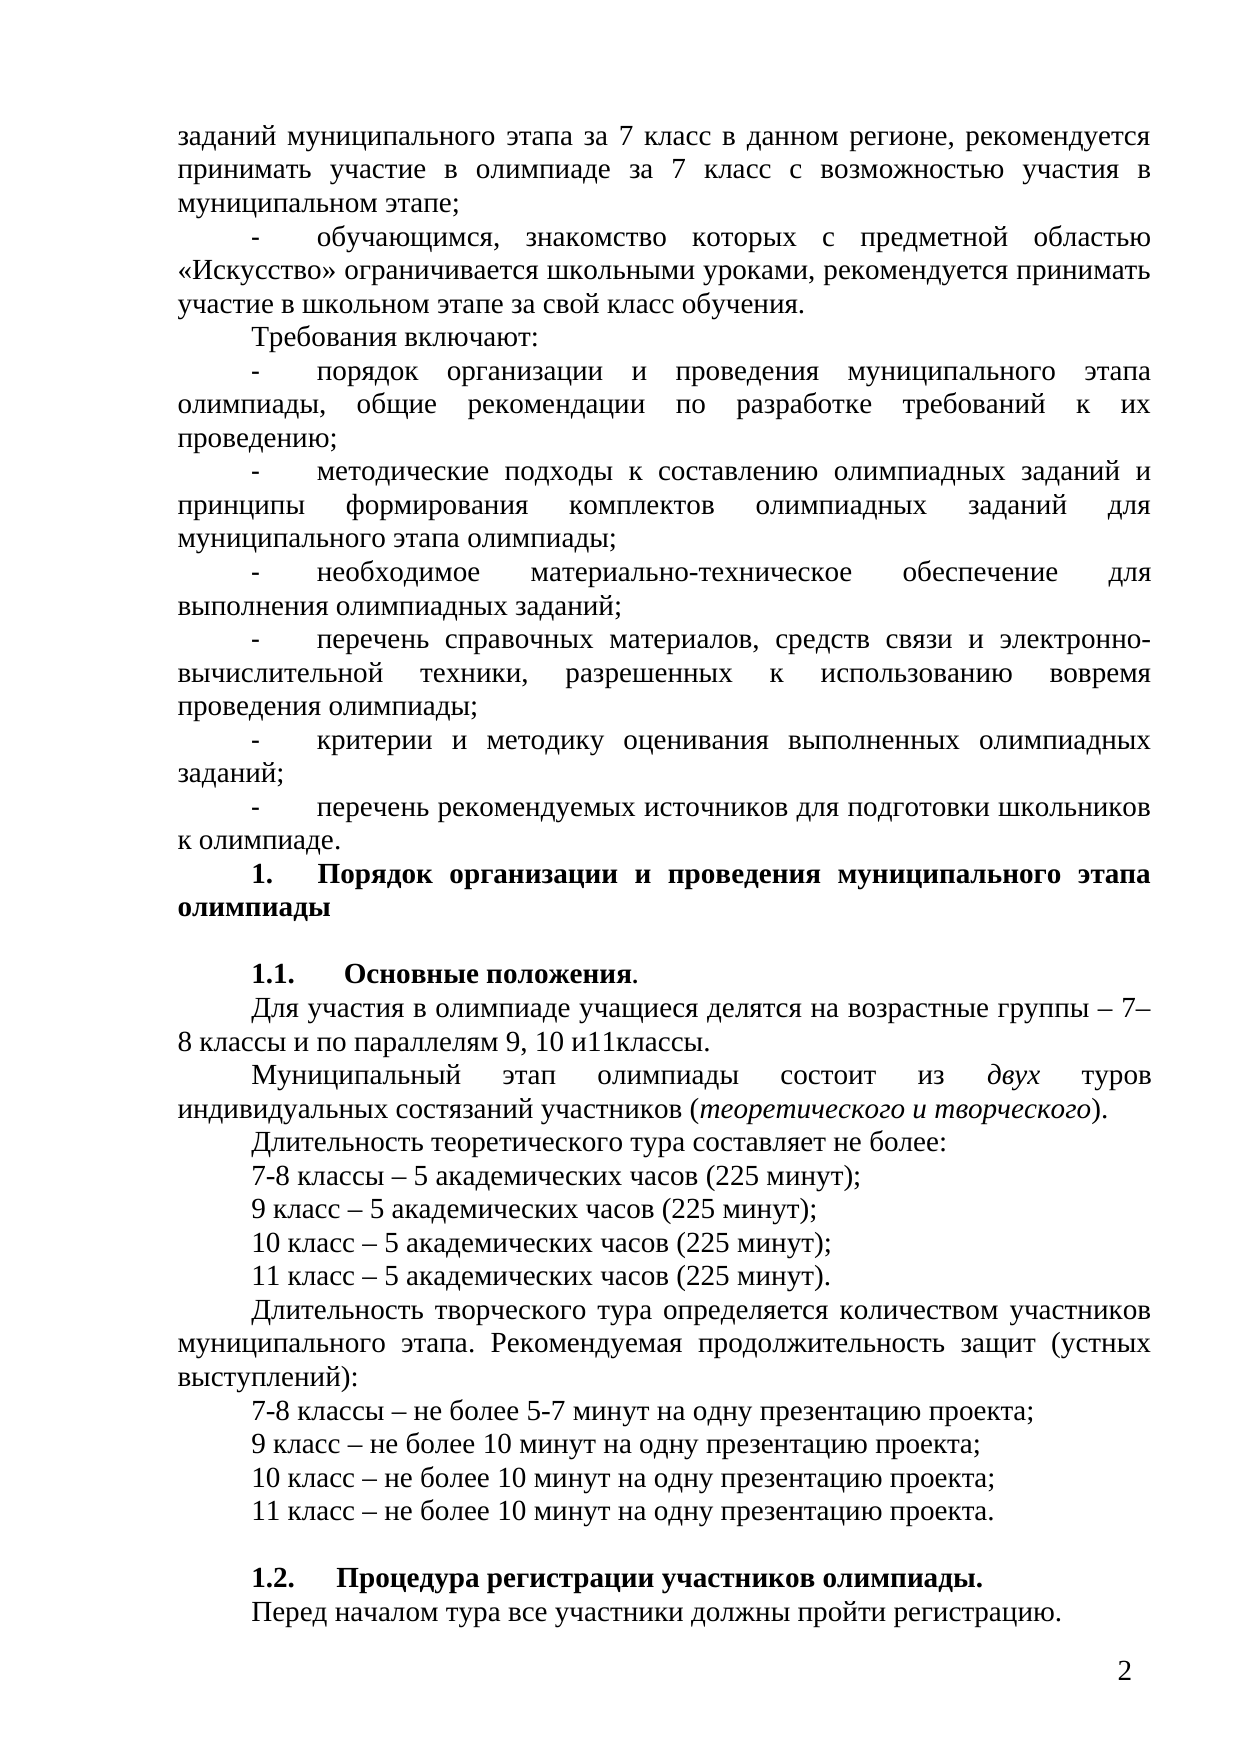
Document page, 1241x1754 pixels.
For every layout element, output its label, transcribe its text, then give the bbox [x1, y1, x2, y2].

list необходимое материально-техническое обеспечение для выполнения олимпиадных заданий; [177, 554, 1152, 621]
subtitle Процедура регистрации участников олимпиады. [177, 1560, 1152, 1594]
list критерии и методику оценивания выполненных олимпиадных заданий; [177, 722, 1152, 789]
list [177, 118, 1152, 219]
text 9 класс – не более 10 минут на одну презентацию проекта; [177, 1426, 1152, 1460]
subtitle Для участия в олимпиаде учащиеся делятся на возрастные группы – 7–8 классы и по параллелям 9, 10 и11классы. [177, 990, 1152, 1057]
text 7-8 классы – не более 5-7 минут на одну презентацию проекта; [177, 1393, 1152, 1426]
list методические подходы к составлению олимпиадных заданий и принципы формирования комплектов олимпиадных заданий для муниципального этапа олимпиады; [177, 453, 1152, 554]
list Длительность теоретического тура составляет не более: [177, 1124, 1152, 1158]
list порядок организации и проведения муниципального этапа олимпиады, общие рекомендации по разработке требований к их проведению; [177, 353, 1152, 453]
subtitle Порядок организации и проведения муниципального этапа олимпиады [177, 856, 1152, 923]
list обучающимся, знакомство которых с предметной областью «Искусство» ограничивается школьными уроками, рекомендуется принимать участие в школьном этапе за свой класс обучения. [177, 219, 1152, 319]
text Перед началом тура все участники должны пройти регистрацию. [177, 1594, 1152, 1627]
list перечень рекомендуемых источников для подготовки школьников к олимпиаде. [177, 789, 1152, 856]
text 10 класс – 5 академических часов (225 минут); [177, 1225, 1152, 1258]
list перечень справочных материалов, средств связи и электронно-вычислительной техники, разрешенных к использованию вовремя проведения олимпиады; [177, 621, 1152, 722]
text Длительность творческого тура определяется количеством участников муниципального этапа. Рекомендуемая продолжительность защит (устных выступлений): [177, 1292, 1152, 1393]
text 11 класс – не более 10 минут на одну презентацию проекта. [177, 1493, 1152, 1527]
text 9 класс – 5 академических часов (225 минут); [177, 1191, 1152, 1225]
text 7-8 классы – 5 академических часов (225 минут); [177, 1158, 1152, 1191]
text Требования включают: [177, 319, 1152, 353]
list Основные положения. [177, 957, 1152, 990]
text 11 класс – 5 академических часов (225 минут). [177, 1258, 1152, 1292]
text 10 класс – не более 10 минут на одну презентацию проекта; [177, 1460, 1152, 1493]
text Муниципальный этап олимпиады состоит из двух туров индивидуальных состязаний участников (теоретического и творческого). [177, 1057, 1152, 1124]
